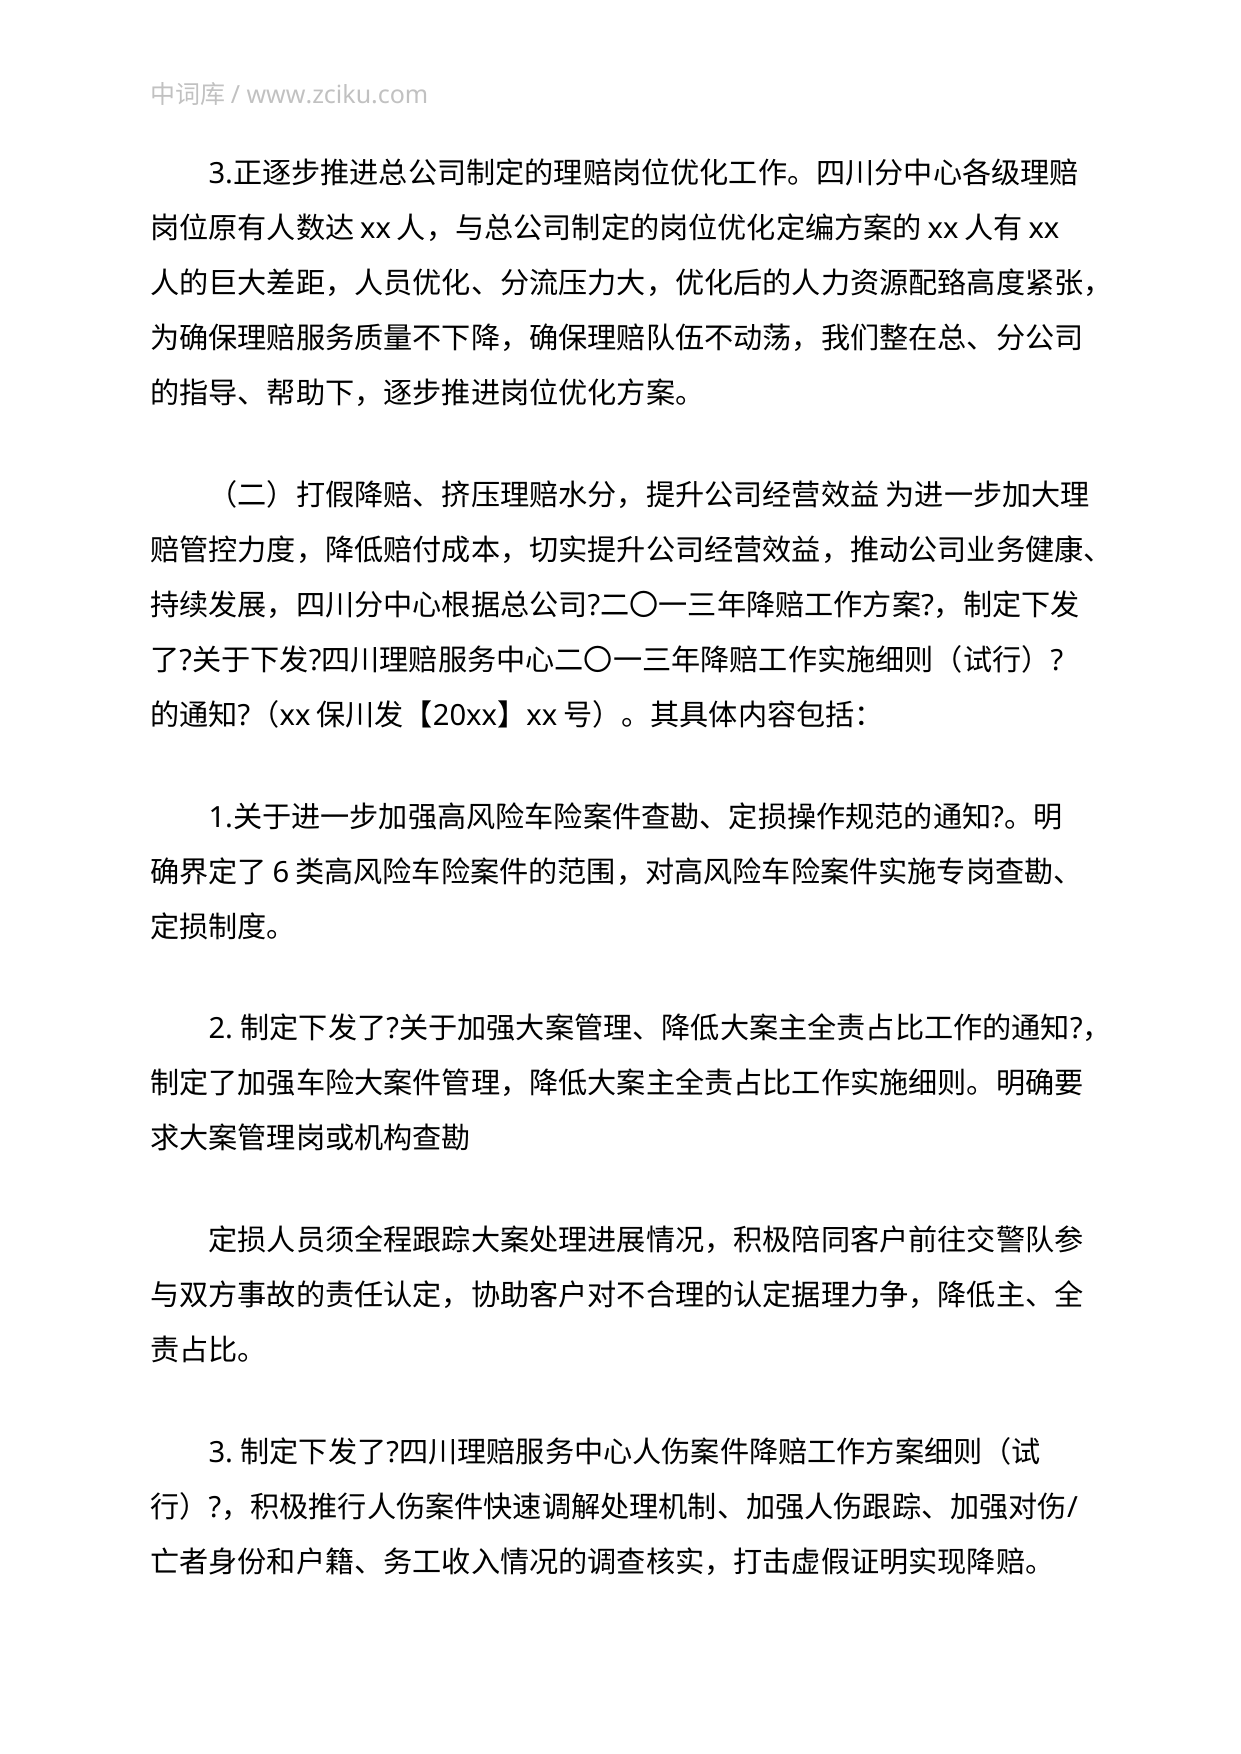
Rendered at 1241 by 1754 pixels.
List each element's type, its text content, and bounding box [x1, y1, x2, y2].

text 3. 制定下发了?四川理赔服务中心人伤案件降赔工作方案细则（试行）?，积极推行人伤案件快速调解处理机制、加强人伤跟踪、加强对伤/亡者身份和户籍、务工收入情况的调查核实，打击虚假证明实现降赔。 [150, 1428, 1090, 1581]
text 3.正逐步推进总公司制定的理赔岗位优化工作。四川分中心各级理赔岗位原有人数达xx人，与总公司制定的岗位优化定编方案的xx人有xx人的巨大差距，人员优化、分流压力大，优化后的人力资源配臵高度紧张，为确保理赔服务质量不下降，确保理赔队伍不动荡，我们整在总、分公司的指导、帮助下，逐步推进岗位优化方案。 [150, 150, 1090, 412]
text （二）打假降赔、挤压理赔水分，提升公司经营效益 为进一步加大理赔管控力度，降低赔付成本，切实提升公司经营效益，推动公司业务健康、持续发展，四川分中心根据总公司?二〇一三年降赔工作方案?，制定下发了?关于下发?四川理赔服务中心二〇一三年降赔工作实施细则（试行）?的通知?（xx保川发【20xx】xx号）。其具体内容包括： [150, 472, 1090, 734]
text 2. 制定下发了?关于加强大案管理、降低大案主全责占比工作的通知?，制定了加强车险大案件管理，降低大案主全责占比工作实施细则。明确要求大案管理岗或机构查勘 [150, 1005, 1090, 1157]
text 定损人员须全程跟踪大案处理进展情况，积极陪同客户前往交警队参与双方事故的责任认定，协助客户对不合理的认定据理力争，降低主、全责占比。 [150, 1217, 1090, 1369]
text 1.关于进一步加强高风险车险案件查勘、定损操作规范的通知?。明确界定了6类高风险车险案件的范围，对高风险车险案件实施专岗查勘、定损制度。 [150, 793, 1090, 946]
